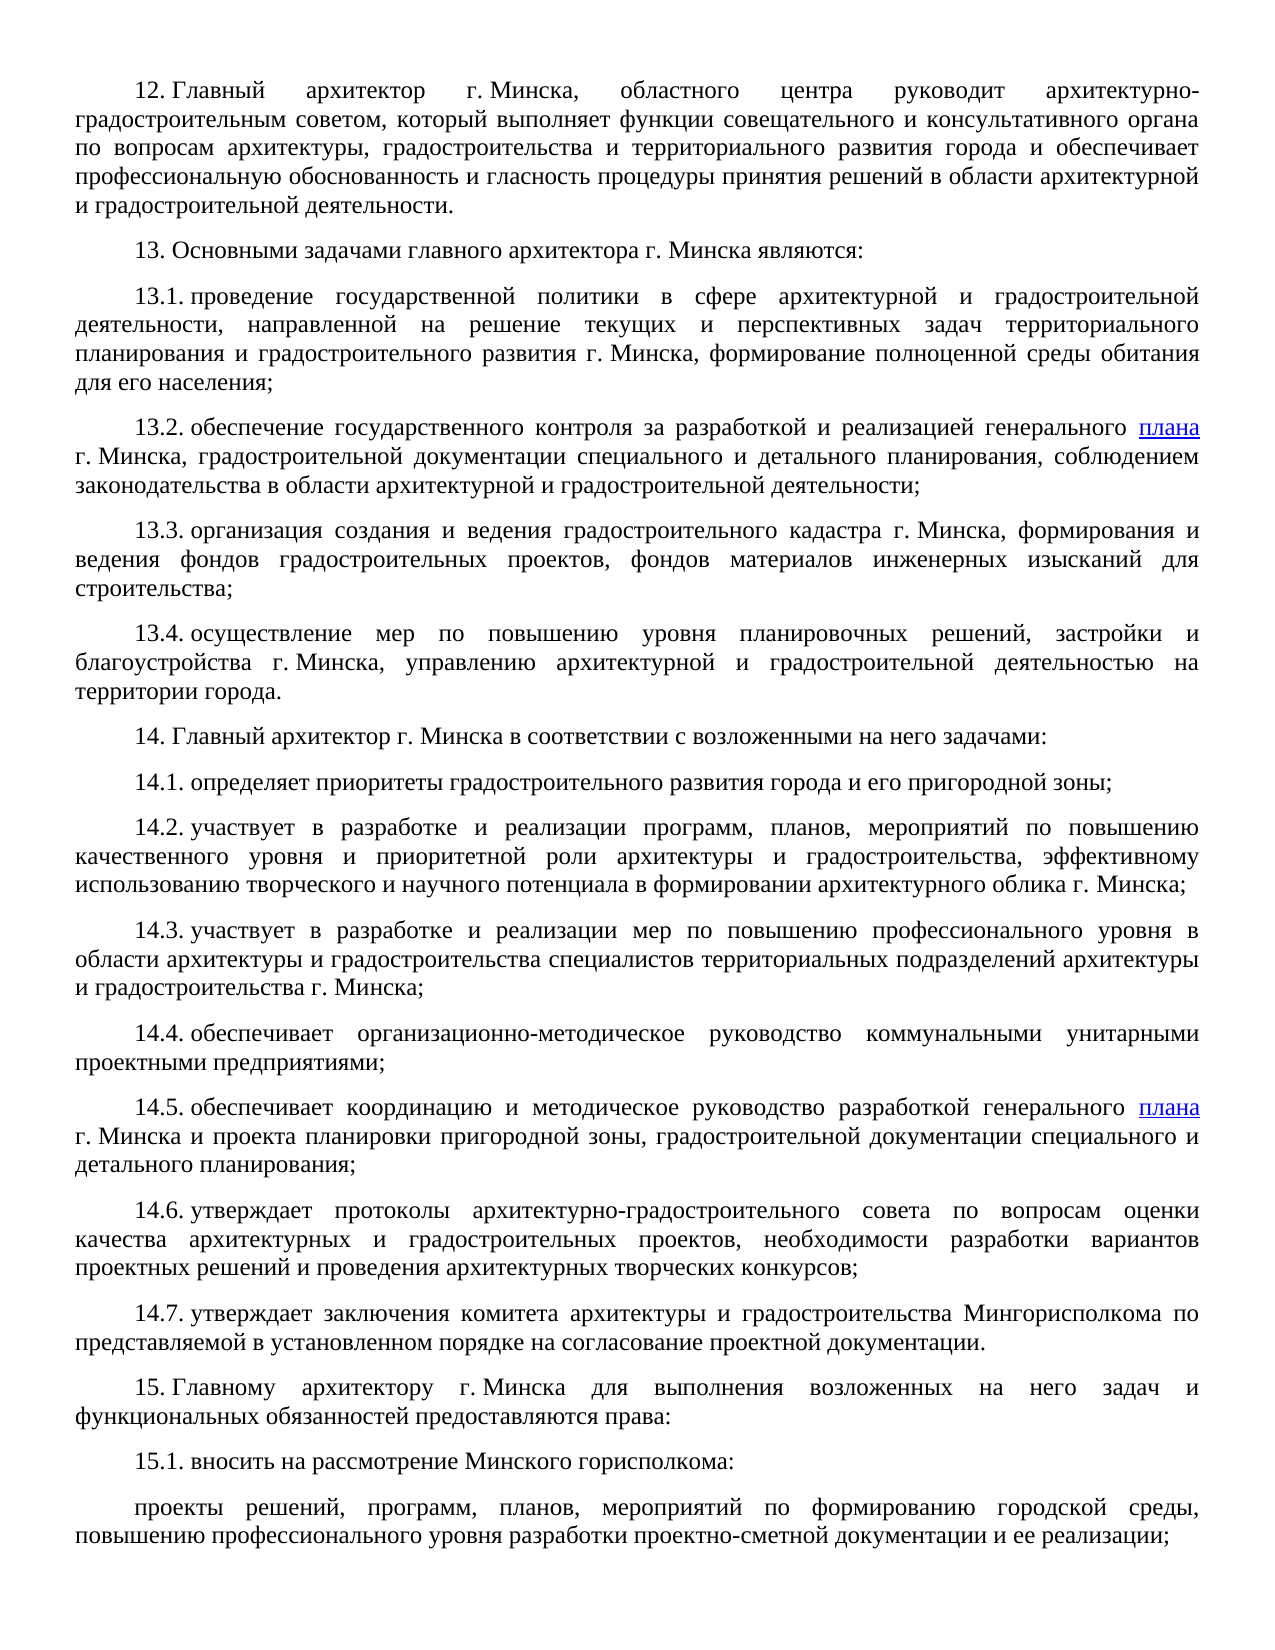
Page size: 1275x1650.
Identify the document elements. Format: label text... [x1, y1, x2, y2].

text 15. Главному архитектору г. Минска для выполнения возложенных на него задач и функциональных обязанностей предоставляются права: [75, 1372, 1200, 1429]
text 14.4. обеспечивает организационно-методическое руководство коммунальными унитарными проектными предприятиями; [75, 1018, 1200, 1075]
text 14.2. участвует в разработке и реализации программ, планов, мероприятий по повышению качественного уровня и приоритетной роли архитектуры и градостроительства, эффективному использованию творческого и научного потенциала в формировании архитектурного облика г. Минска; [75, 812, 1200, 898]
text 13.2. обеспечение государственного контроля за разработкой и реализацией генерального плана г. Минска, градостроительной документации специального и детального планирования, соблюдением законодательства в области архитектурной и градостроительной деятельности; [75, 412, 1200, 499]
text 14.7. утверждает заключения комитета архитектуры и градостроительства Мингорисполкома по представляемой в установленном порядке на согласование проектной документации. [75, 1298, 1200, 1355]
text 13. Основными задачами главного архитектора г. Минска являются: [75, 235, 1200, 264]
text 13.3. организация создания и ведения градостроительного кадастра г. Минска, формирования и ведения фондов градостроительных проектов, фондов материалов инженерных изысканий для строительства; [75, 515, 1200, 602]
text 13.4. осуществление мер по повышению уровня планировочных решений, застройки и благоустройства г. Минска, управлению архитектурной и градостроительной деятельностью на территории города. [75, 618, 1200, 704]
text 12. Главный архитектор г. Минска, областного центра руководит архитектурно-градостроительным советом, который выполняет функции совещательного и консультативного органа по вопросам архитектуры, градостроительства и территориального развития города и обеспечивает профессиональную обоснованность и гласность процедуры принятия решений в области архитектурной и градостроительной деятельности. [75, 75, 1200, 219]
text 13.1. проведение государственной политики в сфере архитектурной и градостроительной деятельности, направленной на решение текущих и перспективных задач территориального планирования и градостроительного развития г. Минска, формирование полноценной среды обитания для его населения; [75, 281, 1200, 396]
text 14. Главный архитектор г. Минска в соответствии с возложенными на него задачами: [75, 721, 1200, 750]
text 15.1. вносить на рассмотрение Минского горисполкома: [75, 1446, 1200, 1475]
text 14.5. обеспечивает координацию и методическое руководство разработкой генерального плана г. Минска и проекта планировки пригородной зоны, градостроительной документации специального и детального планирования; [75, 1092, 1200, 1178]
text 14.1. определяет приоритеты градостроительного развития города и его пригородной зоны; [75, 767, 1200, 795]
text проекты решений, программ, планов, мероприятий по формированию городской среды, повышению профессионального уровня разработки проектно-сметной документации и ее реализации; [75, 1492, 1200, 1549]
text 14.3. участвует в разработке и реализации мер по повышению профессионального уровня в области архитектуры и градостроительства специалистов территориальных подразделений архитектуры и градостроительства г. Минска; [75, 915, 1200, 1001]
text 14.6. утверждает протоколы архитектурно-градостроительного совета по вопросам оценки качества архитектурных и градостроительных проектов, необходимости разработки вариантов проектных решений и проведения архитектурных творческих конкурсов; [75, 1195, 1200, 1281]
